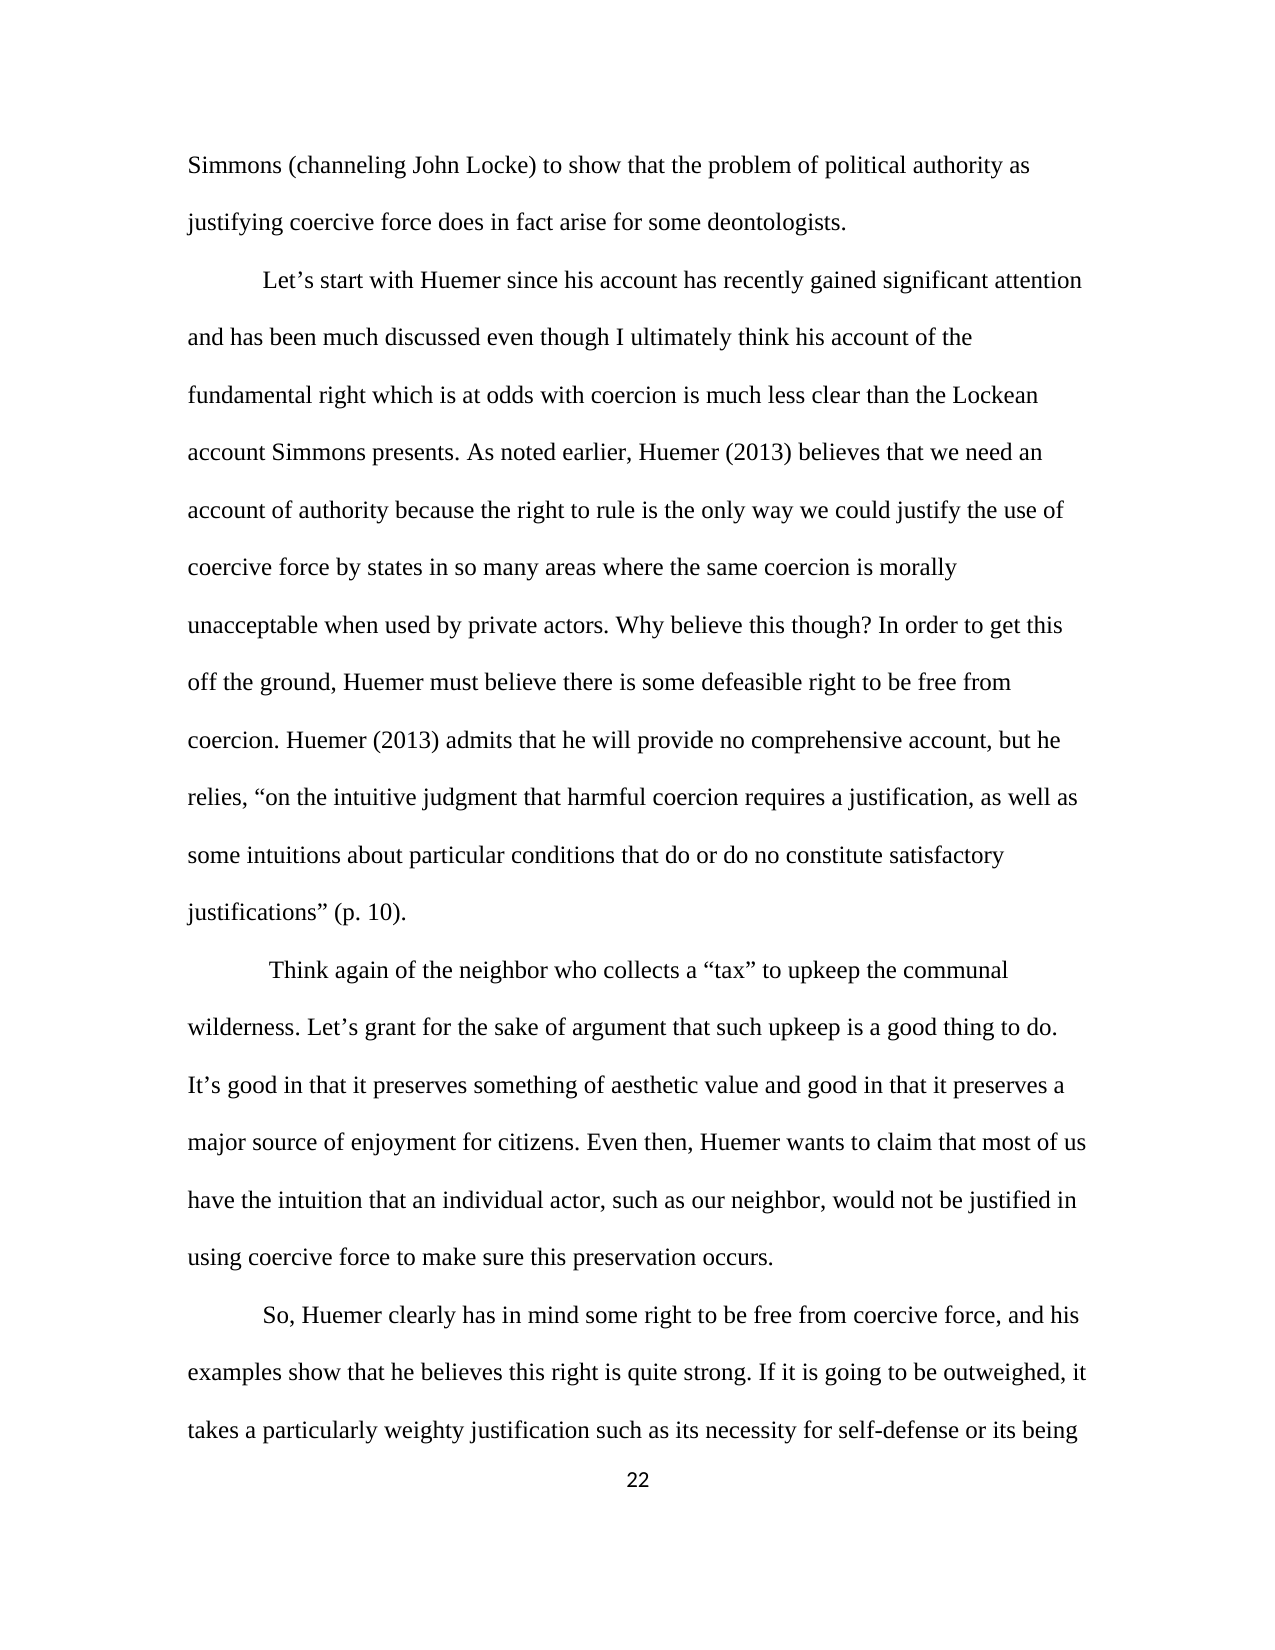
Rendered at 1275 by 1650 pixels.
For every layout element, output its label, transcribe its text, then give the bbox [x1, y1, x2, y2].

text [187, 150, 1087, 236]
text Think again of the neighbor who collects a “tax” to upkeep the communal wilderness. Let’s grant for the sake of argument that such upkeep is a good thing to do. It’s good in that it preserves something of aesthetic value and good in that it preserves a major source of enjoyment for citizens. Even then, Huemer wants to claim that most of us have the intuition that an individual actor, such as our neighbor, would not be justified in using coercive force to make sure this preservation occurs. [187, 955, 1087, 1271]
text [187, 1300, 1087, 1444]
text Let’s start with Huemer since his account has recently gained significant attention and has been much discussed even though I ultimately think his account of the fundamental right which is at odds with coercion is much less clear than the Lockean account Simmons presents. As noted earlier, Huemer (2013) believes that we need an account of authority because the right to rule is the only way we could justify the use of coercive force by states in so many areas where the same coercion is morally unacceptable when used by private actors. Why believe this though? In order to get this off the ground, Huemer must believe there is some defeasible right to be free from coercion. Huemer (2013) admits that he will provide no comprehensive account, but he relies, “on the intuitive judgment that harmful coercion requires a justification, as well as some intuitions about particular conditions that do or do no constitute satisfactory justifications” (p. 10). [187, 265, 1087, 926]
